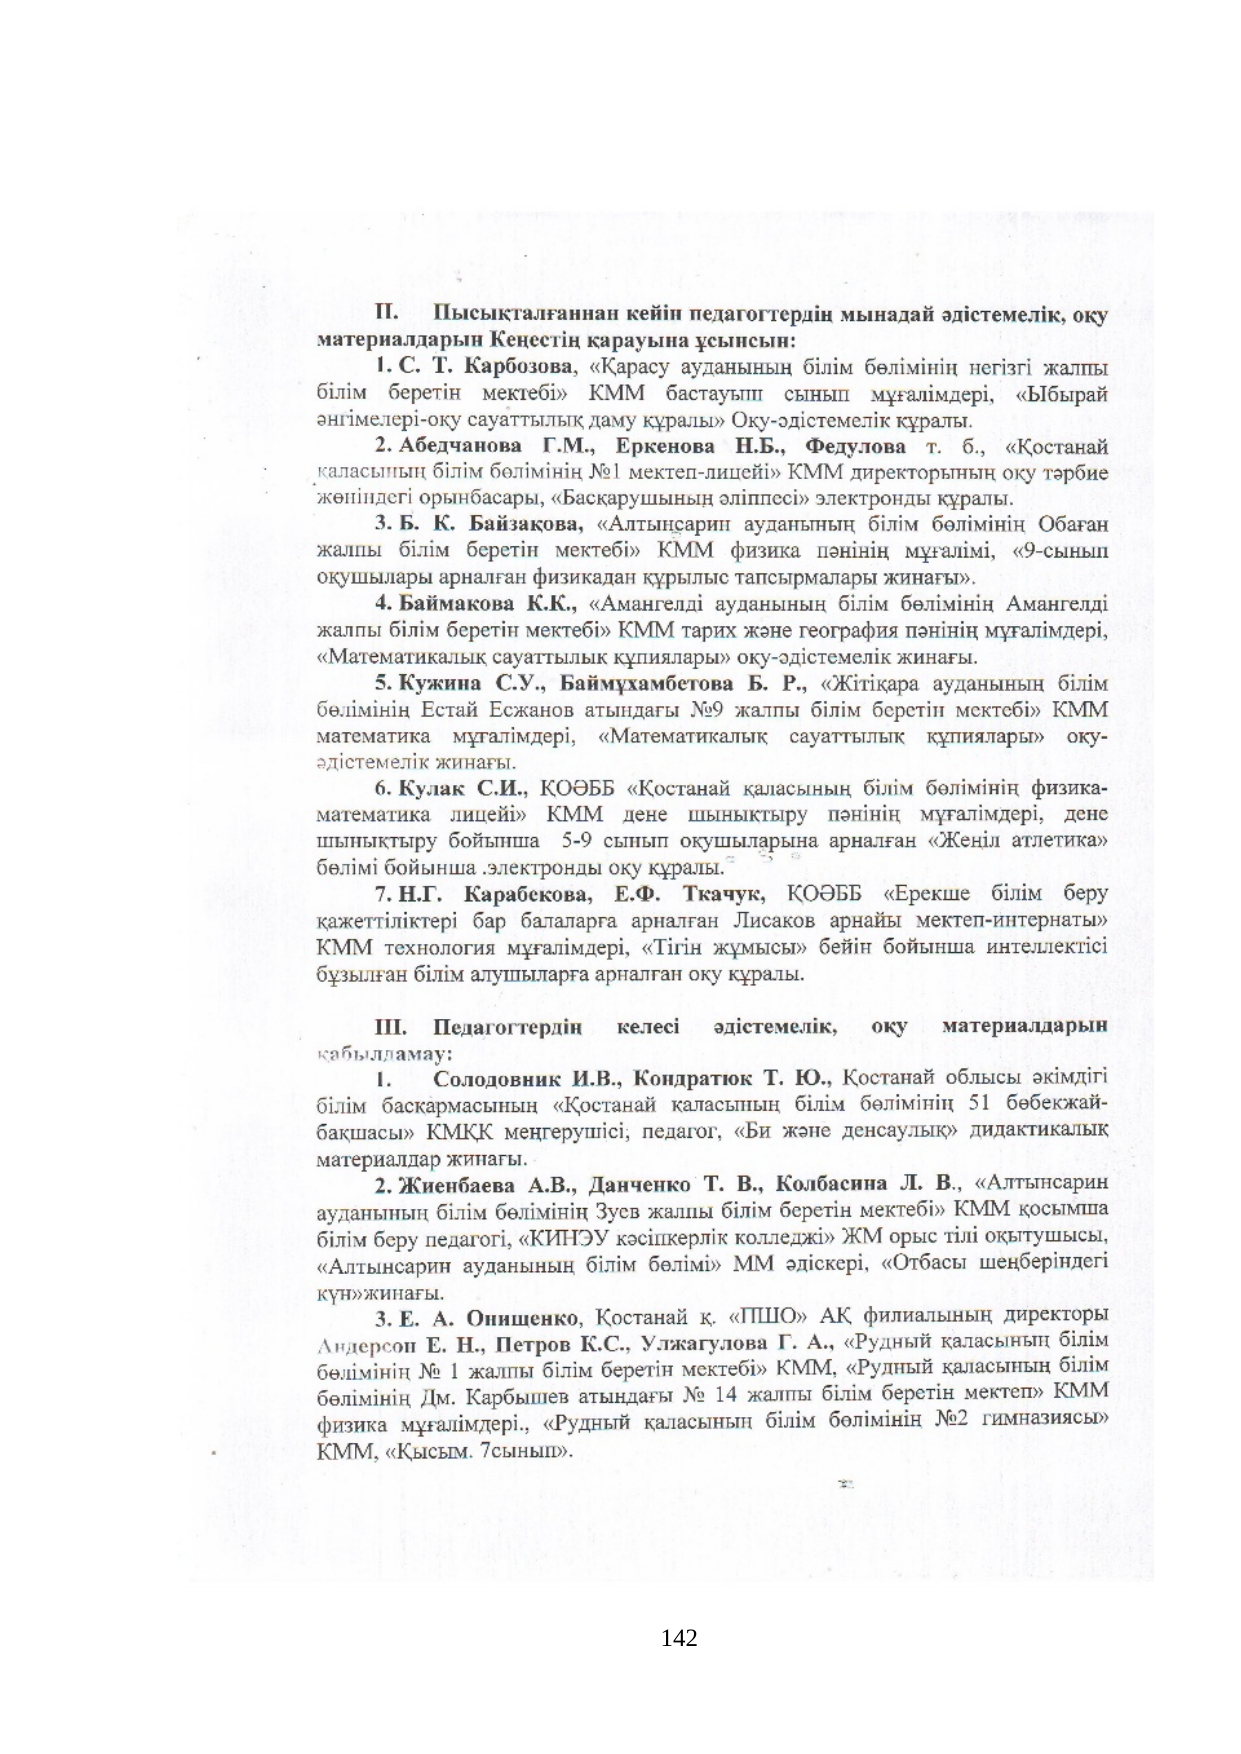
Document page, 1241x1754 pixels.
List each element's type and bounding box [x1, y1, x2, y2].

picture [177, 205, 1155, 1588]
